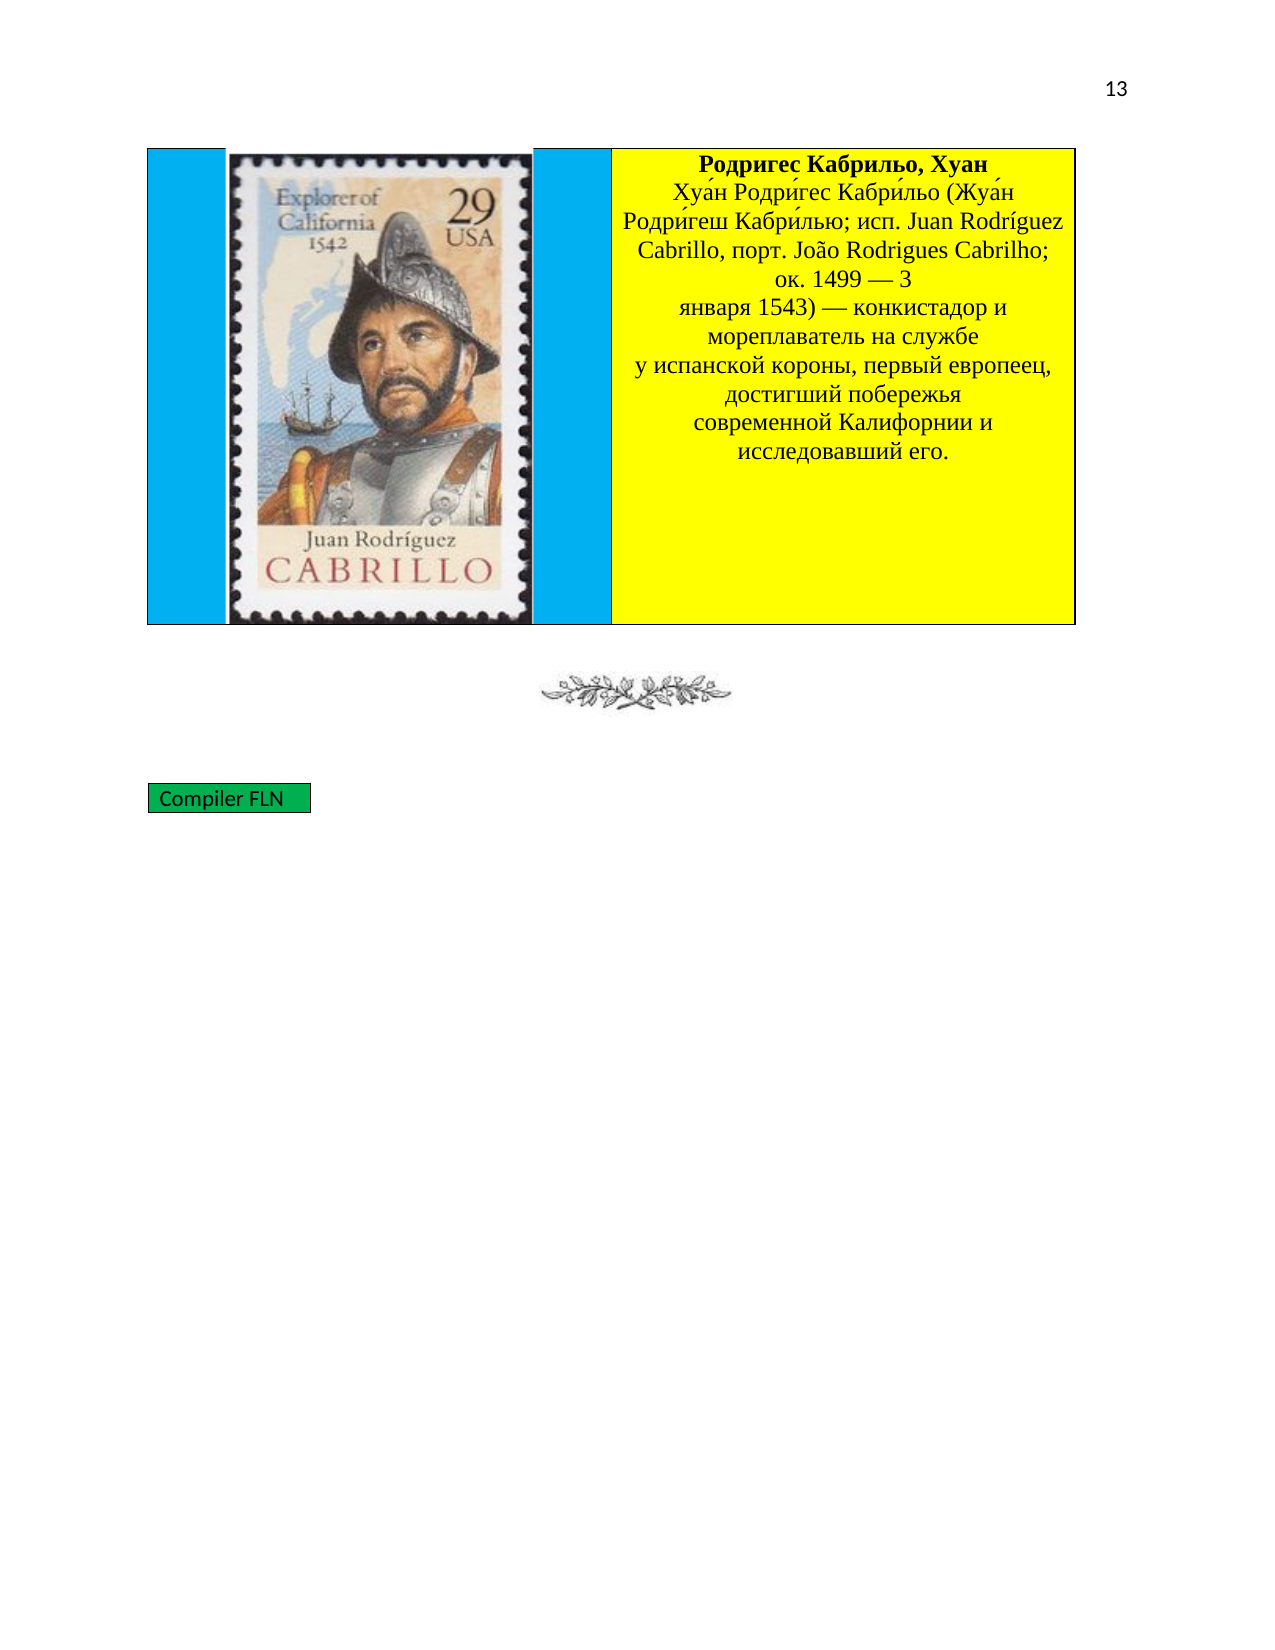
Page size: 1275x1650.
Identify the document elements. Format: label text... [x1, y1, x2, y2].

picture [539, 671, 736, 717]
table_cell [534, 149, 611, 624]
table_header Compiler FLN [149, 784, 310, 812]
picture [226, 148, 533, 624]
table_cell [148, 149, 225, 624]
table_cell Родригес Кабрильо, Хуан Хуа́н Родри́гес Кабри́льо (Жуа́н Родри́геш Кабри́лью; исп. Juan Rodríguez Cabrillo, порт. João Rodrigues Cabrilho; ок. 1499 — 3 января 1543) — конкистадор и мореплаватель на службе у испанской короны, первый европеец, достигший побережья современной Калифорнии и исследовавший его. [612, 149, 1074, 624]
